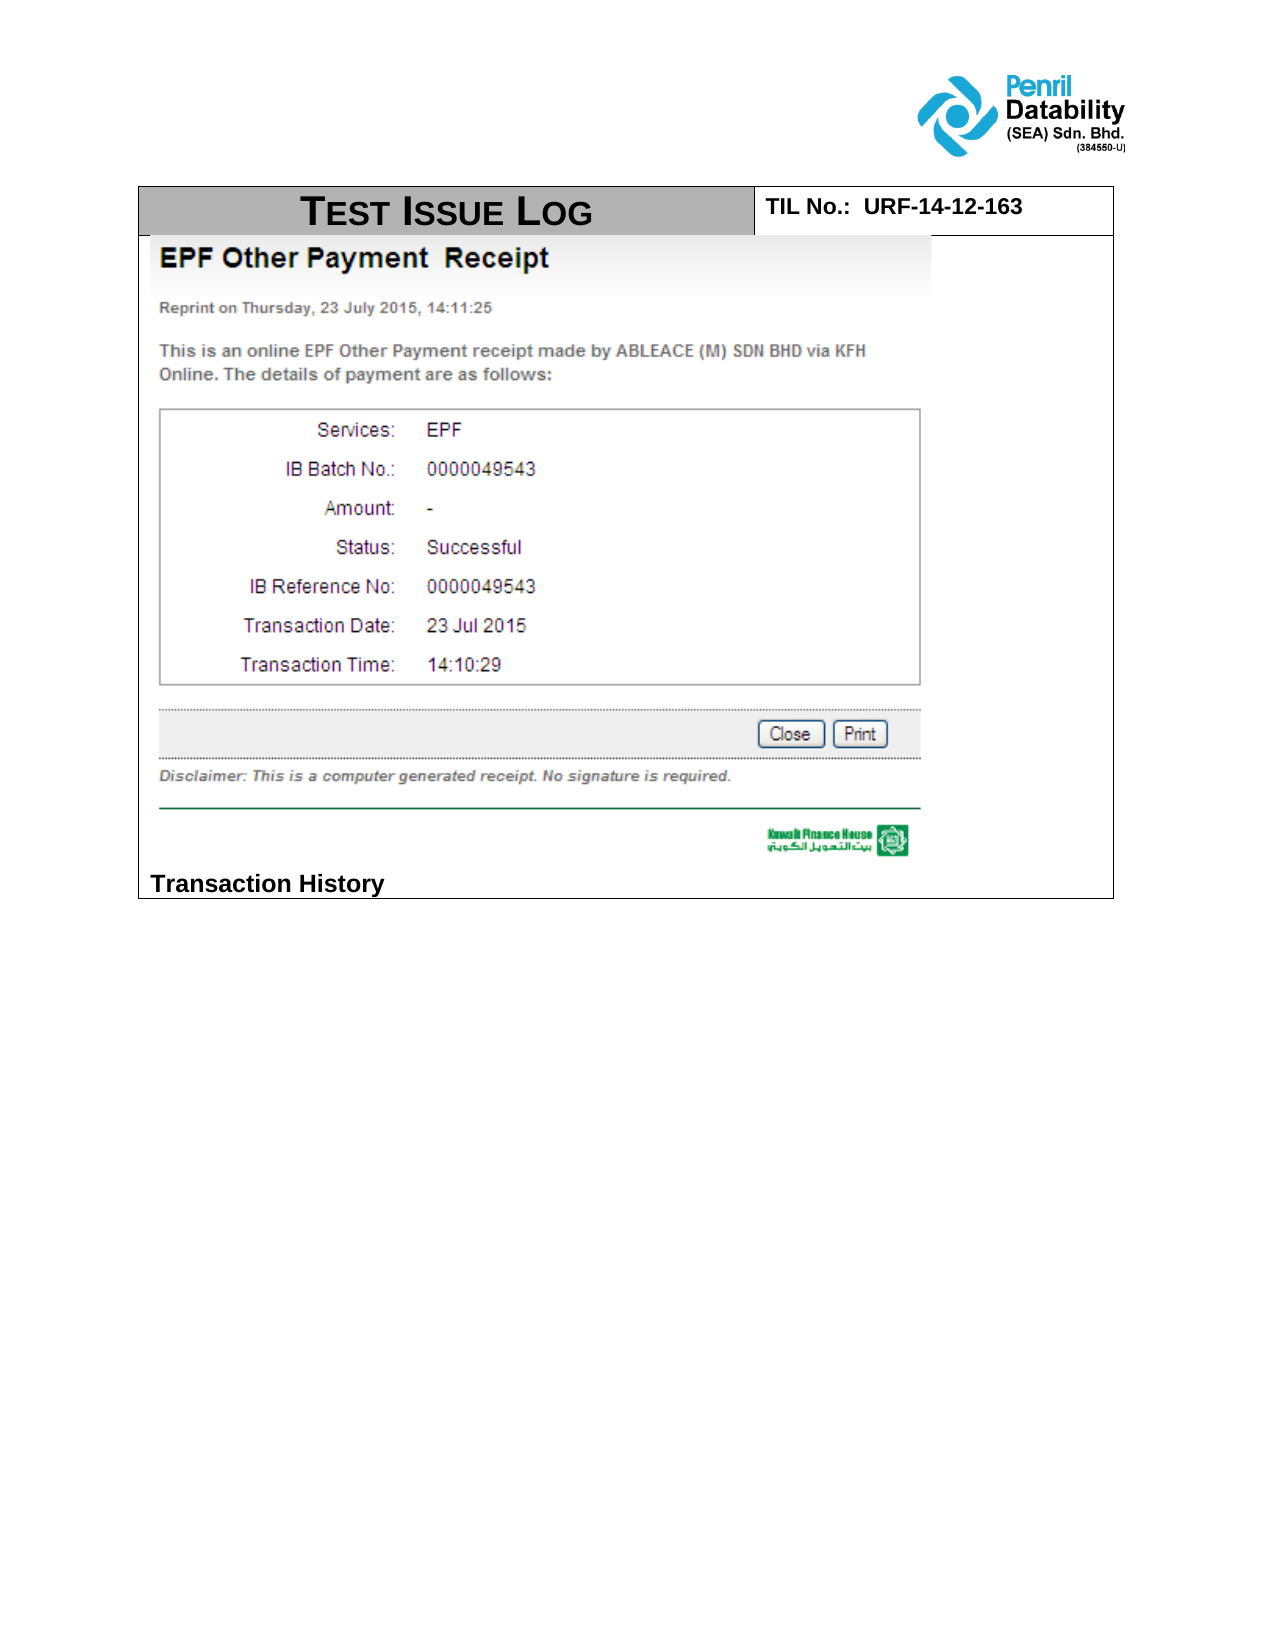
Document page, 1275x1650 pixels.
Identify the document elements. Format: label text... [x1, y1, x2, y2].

picture [150, 235, 932, 869]
table_header TIL No.: URF-14-12-163 [755, 187, 1113, 235]
picture [917, 75, 1125, 157]
table_header Test Issue Log [139, 187, 754, 235]
